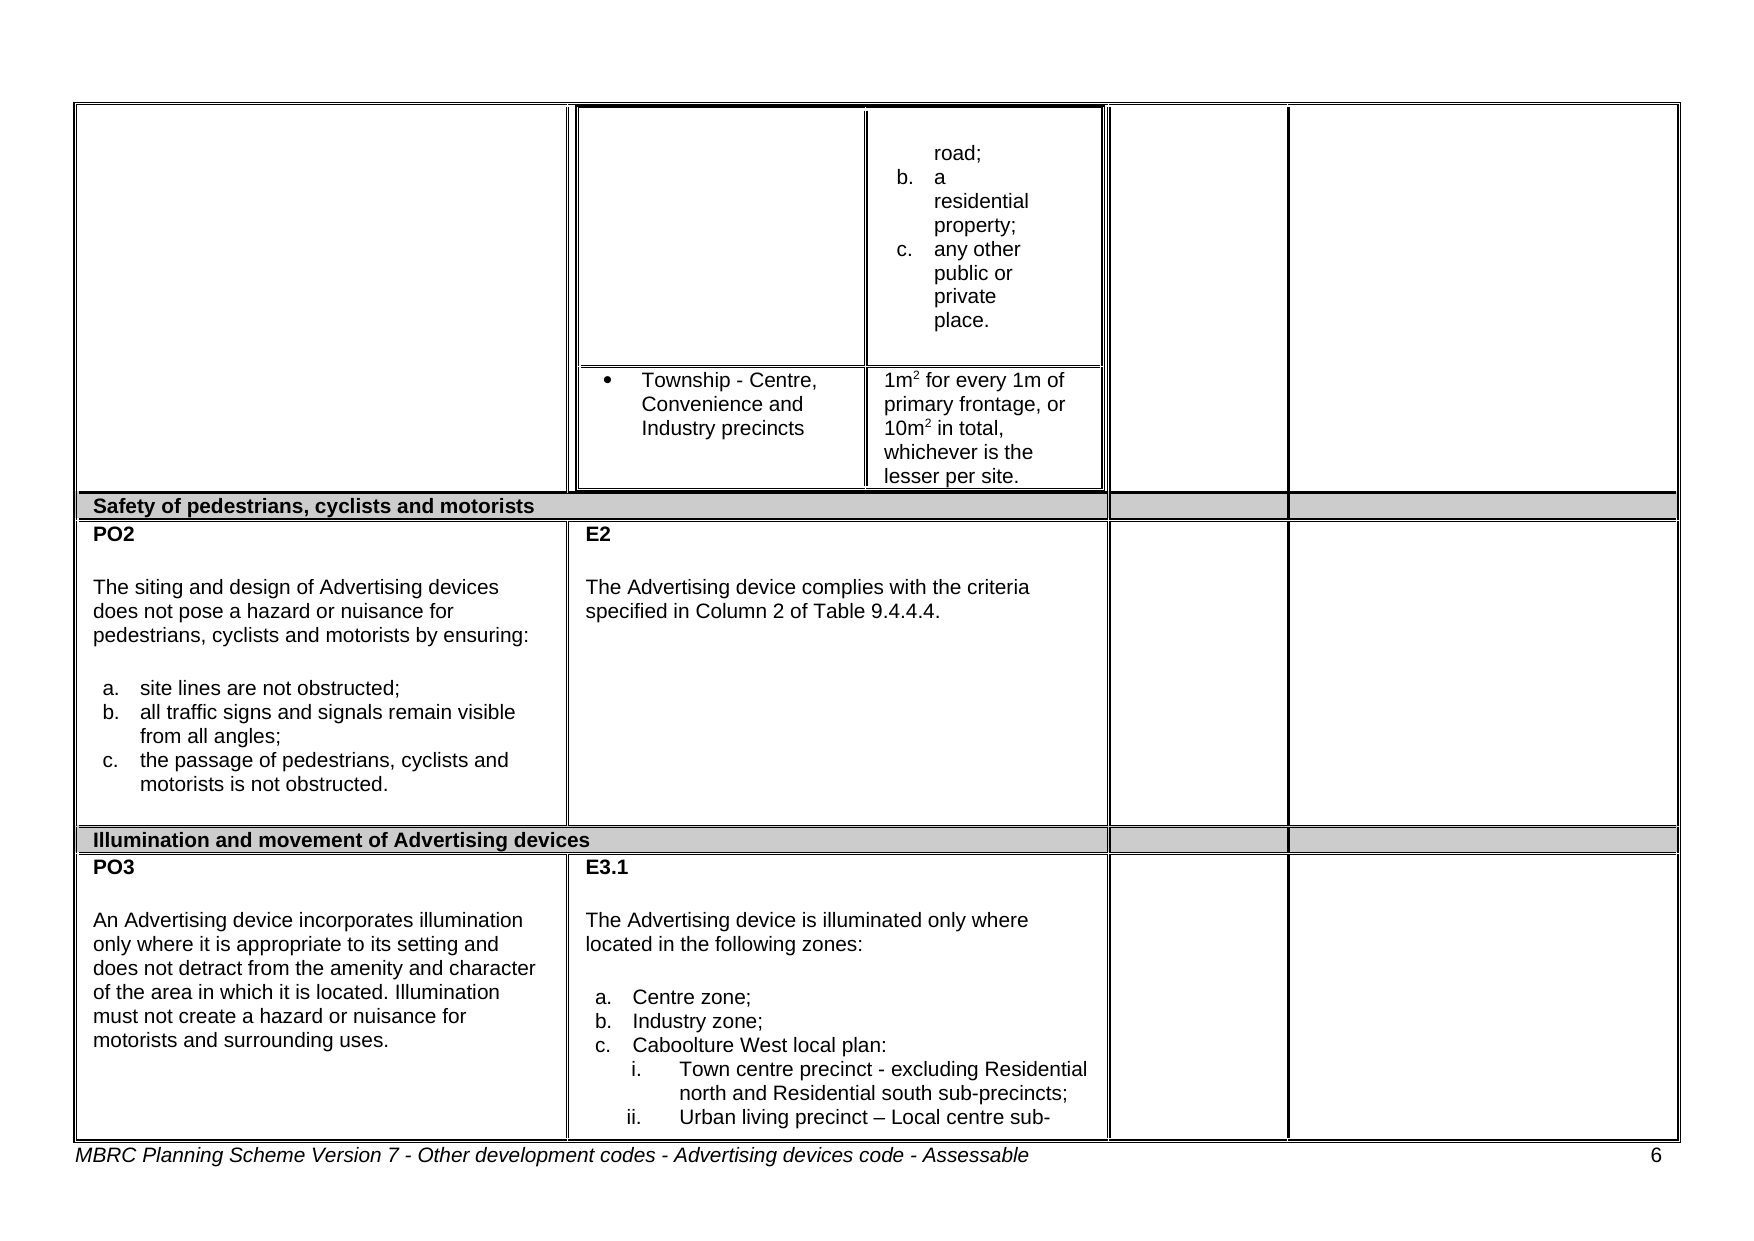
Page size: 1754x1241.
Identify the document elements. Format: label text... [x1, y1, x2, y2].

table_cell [577, 107, 1104, 490]
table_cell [568, 852, 1109, 1139]
table_cell [1111, 828, 1287, 852]
table_cell [1290, 518, 1678, 824]
table_cell [1290, 491, 1677, 518]
table_cell Illumination and movement of Advertising devices [77, 825, 1107, 852]
table_cell [1288, 852, 1679, 1139]
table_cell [568, 105, 575, 491]
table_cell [75, 852, 567, 1139]
table_cell [1111, 494, 1287, 518]
table_cell [1109, 855, 1288, 1139]
table_cell PO2 The siting and design of Advertising devices does not pose a hazard or nuisance for pedestrians, cyclists and motorists by ensuring: site lines are not obstructed; all traffic signs and signals remain visible from all angles; the passage of pedestrians, cyclists and motorists is not obstructed. [77, 518, 566, 824]
table_cell [1111, 522, 1287, 824]
table_cell [1290, 825, 1678, 852]
table_cell [1109, 103, 1288, 491]
table_cell Safety of pedestrians, cyclists and motorists [77, 491, 1107, 518]
table_cell E2 The Advertising device complies with the criteria specified in Column 2 of Table 9.4.4.4. [569, 522, 1107, 824]
table_cell [1288, 105, 1677, 491]
